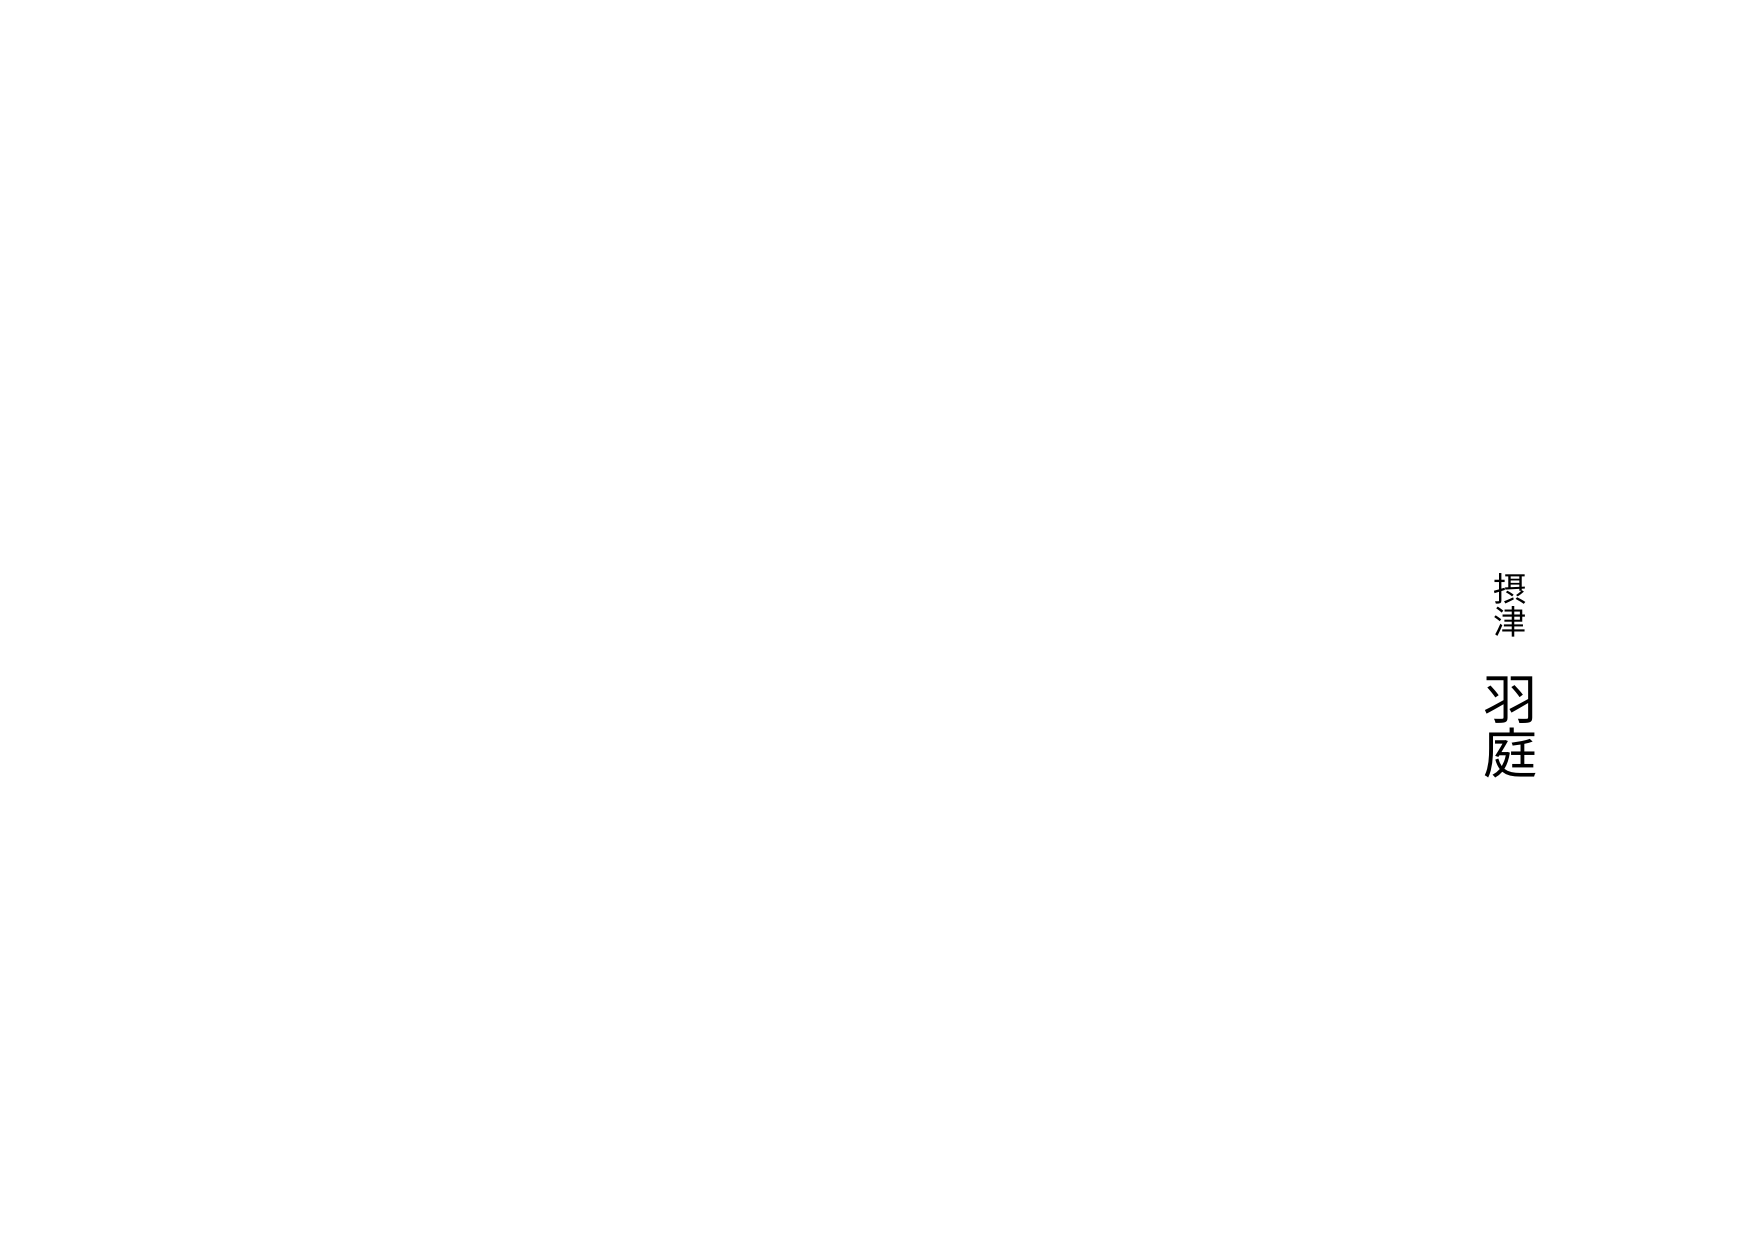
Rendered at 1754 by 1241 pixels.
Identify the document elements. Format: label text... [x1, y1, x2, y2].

text 摂津 羽庭 [1454, 330, 1567, 1022]
